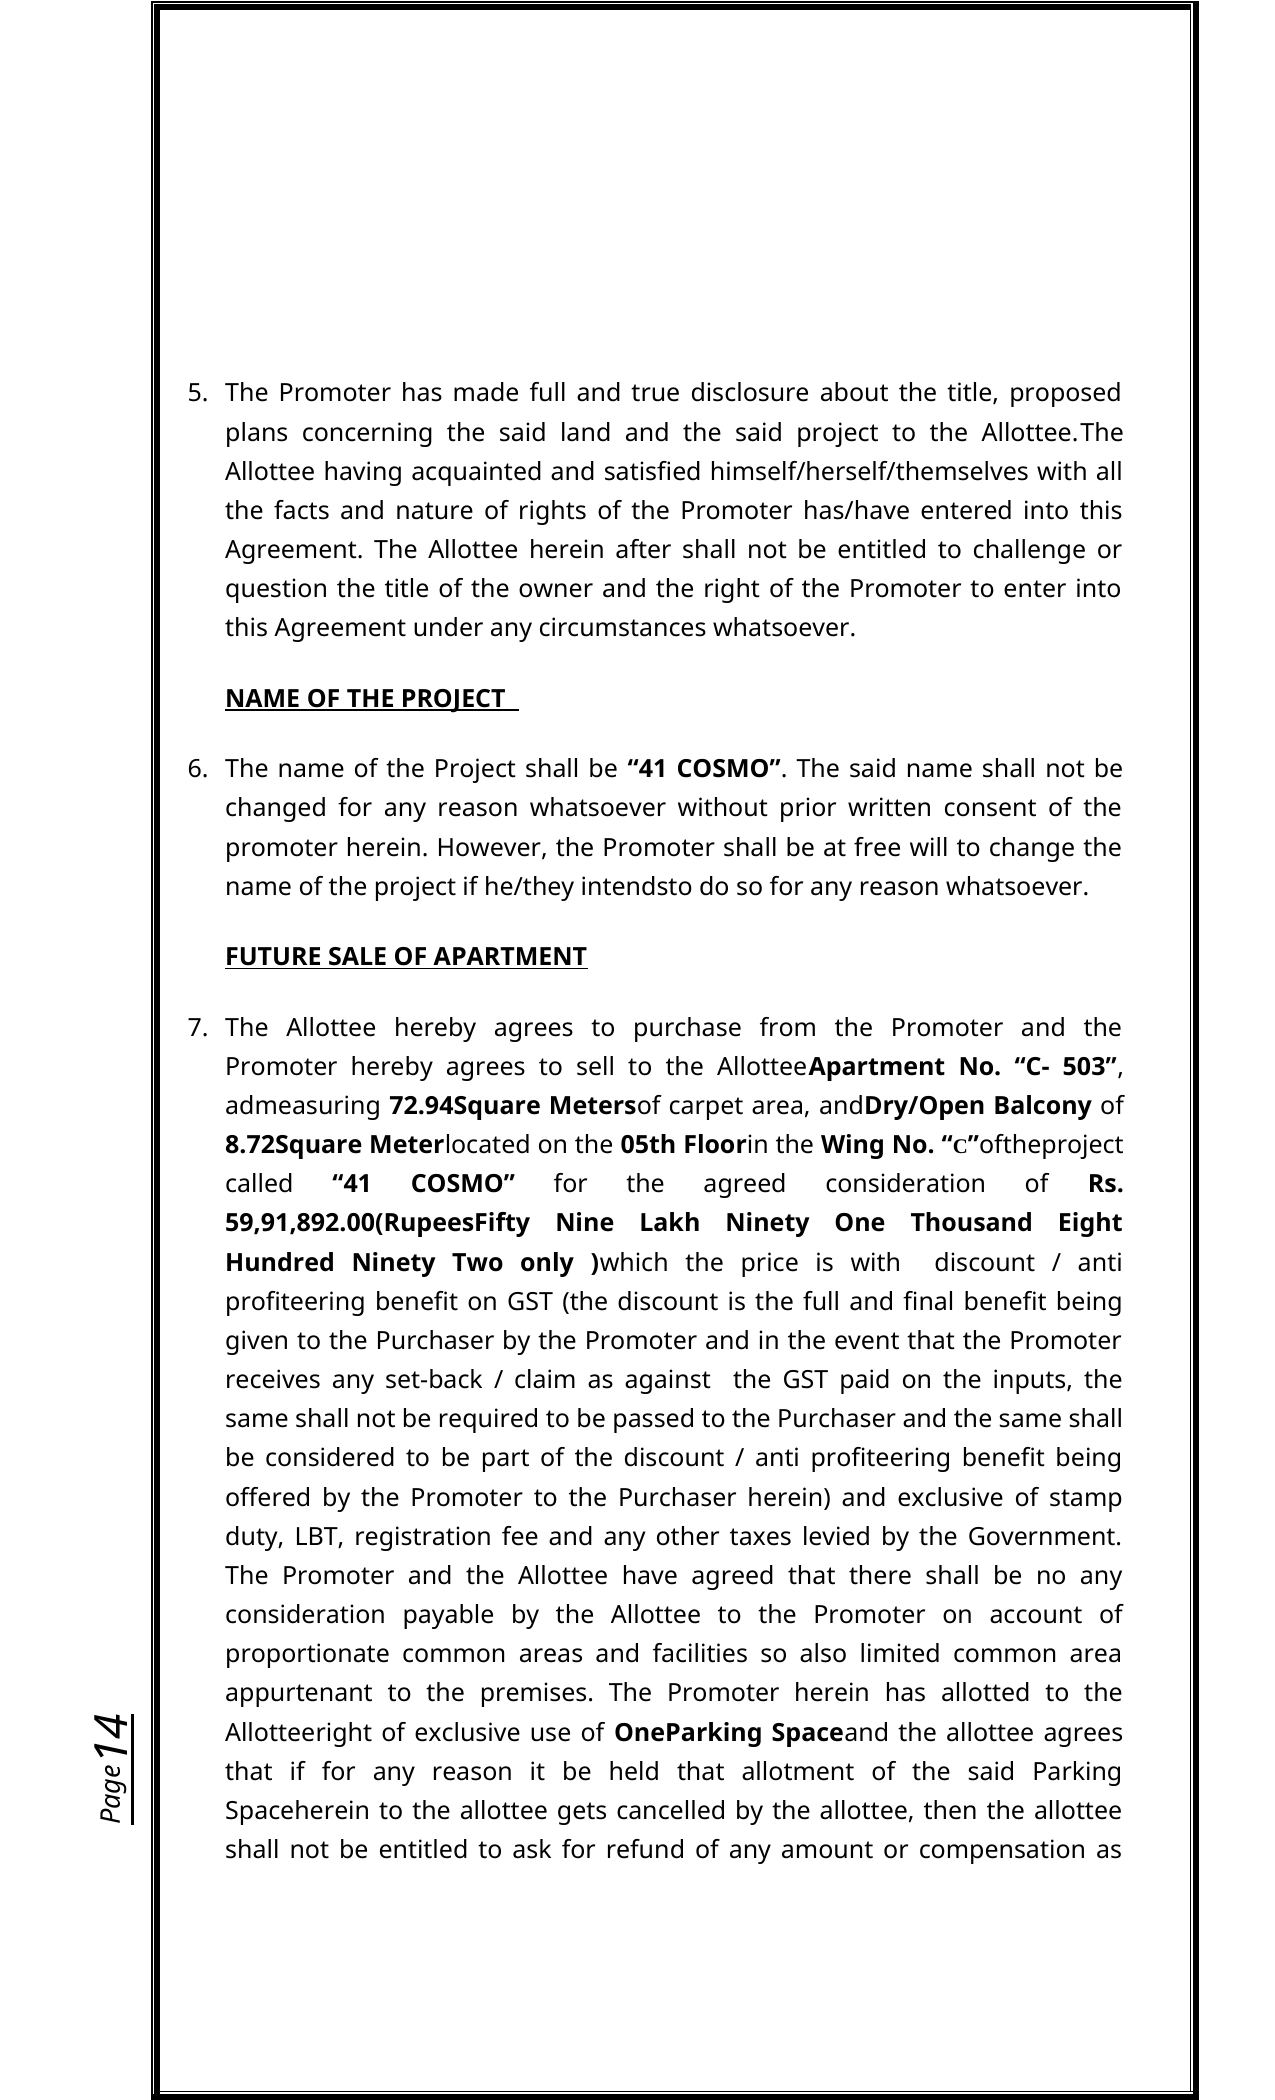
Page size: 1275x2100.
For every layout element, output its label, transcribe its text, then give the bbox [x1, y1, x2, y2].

text FUTURE SALE OF APARTMENT [225, 939, 1125, 973]
list The Promoter has made full and true disclosure about the title, proposed plans concerning the said land and the said project to the Allottee.The Allottee having acquainted and satisfied himself/herself/themselves with all the facts and nature of rights of the Promoter has/have entered into this Agreement. The Allottee herein after shall not be entitled to challenge or question the title of the owner and the right of the Promoter to enter into this Agreement under any circumstances whatsoever. [187, 375, 1124, 644]
text NAME OF THE PROJECT [225, 680, 1125, 714]
list The name of the Project shall be “41 COSMO”. The said name shall not be changed for any reason whatsoever without prior written consent of the promoter herein. However, the Promoter shall be at free will to change the name of the project if he/they intendsto do so for any reason whatsoever. [187, 751, 1124, 902]
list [187, 1009, 1124, 1866]
